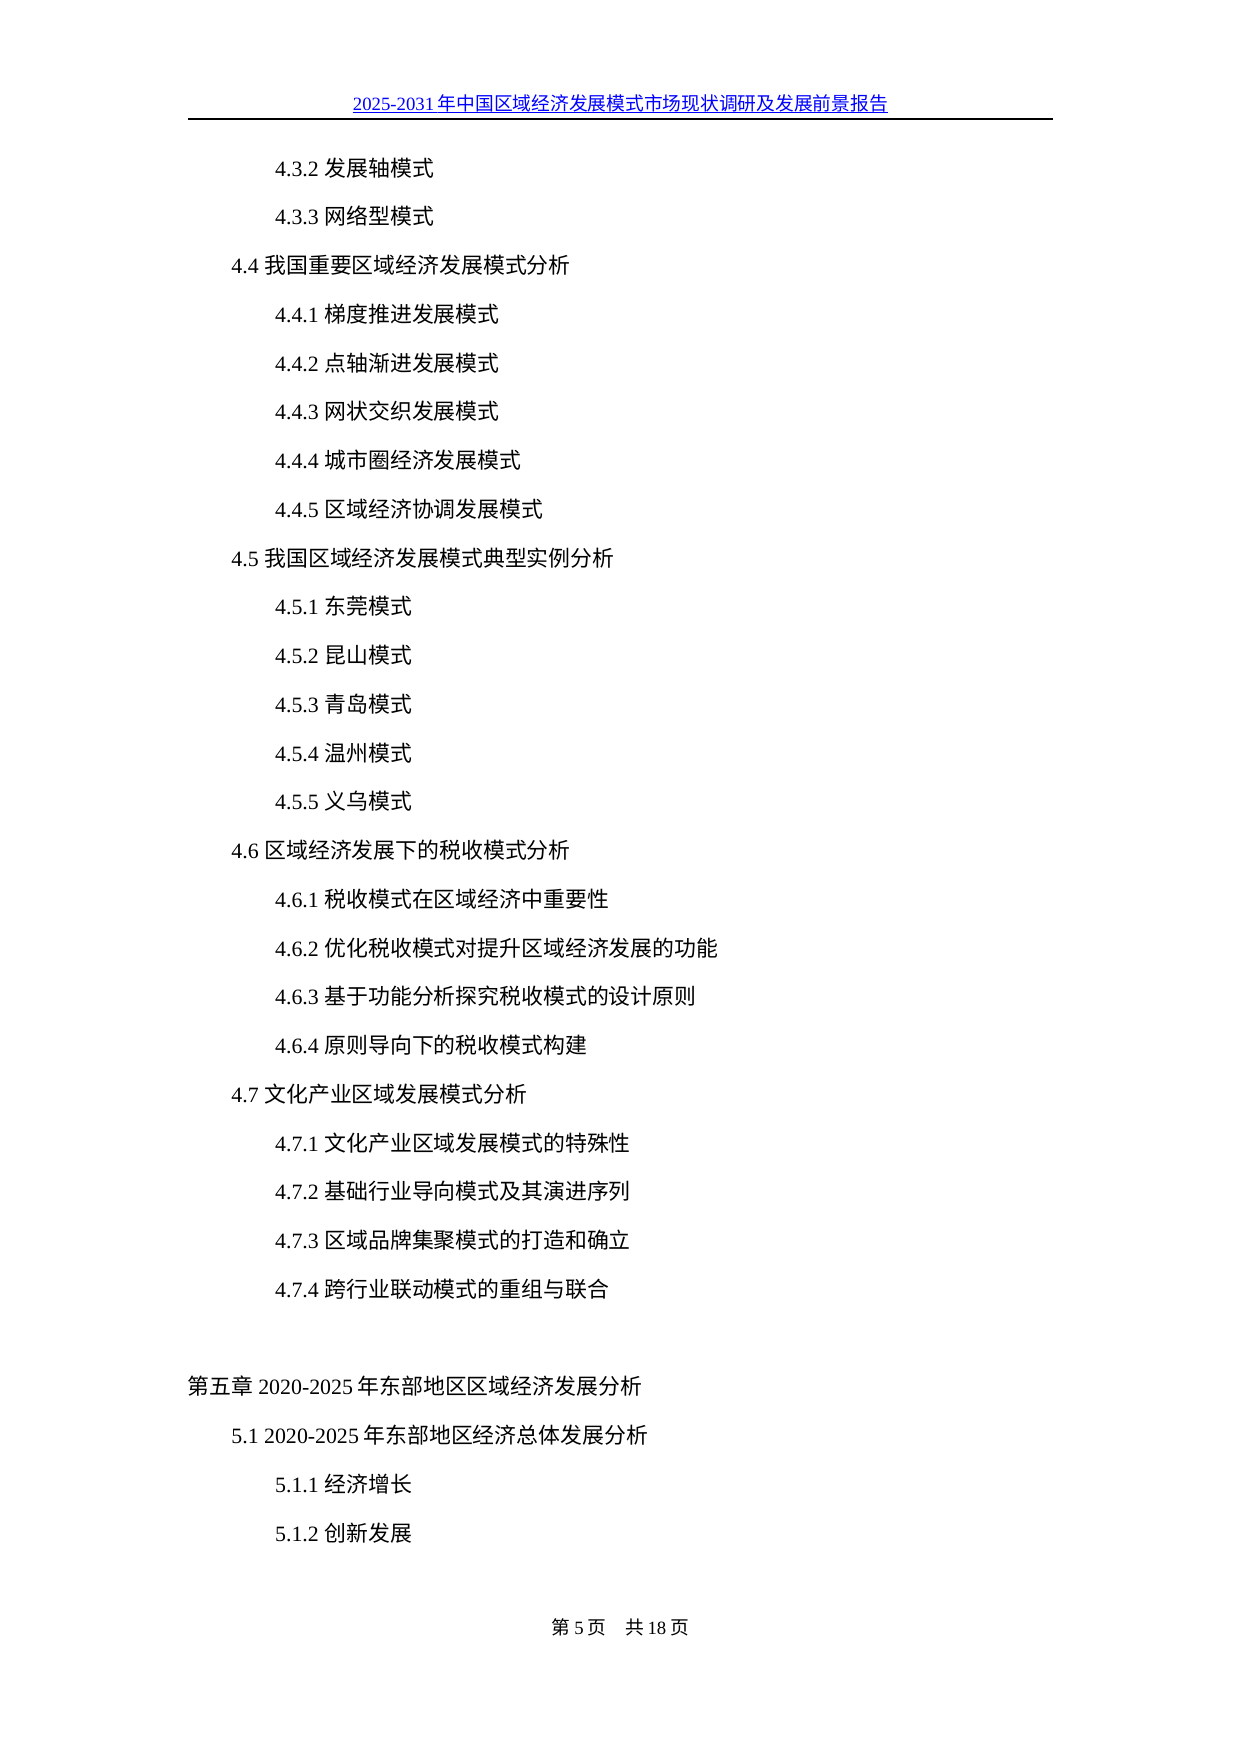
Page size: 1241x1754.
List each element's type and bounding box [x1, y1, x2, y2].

text [187, 150, 1053, 1548]
